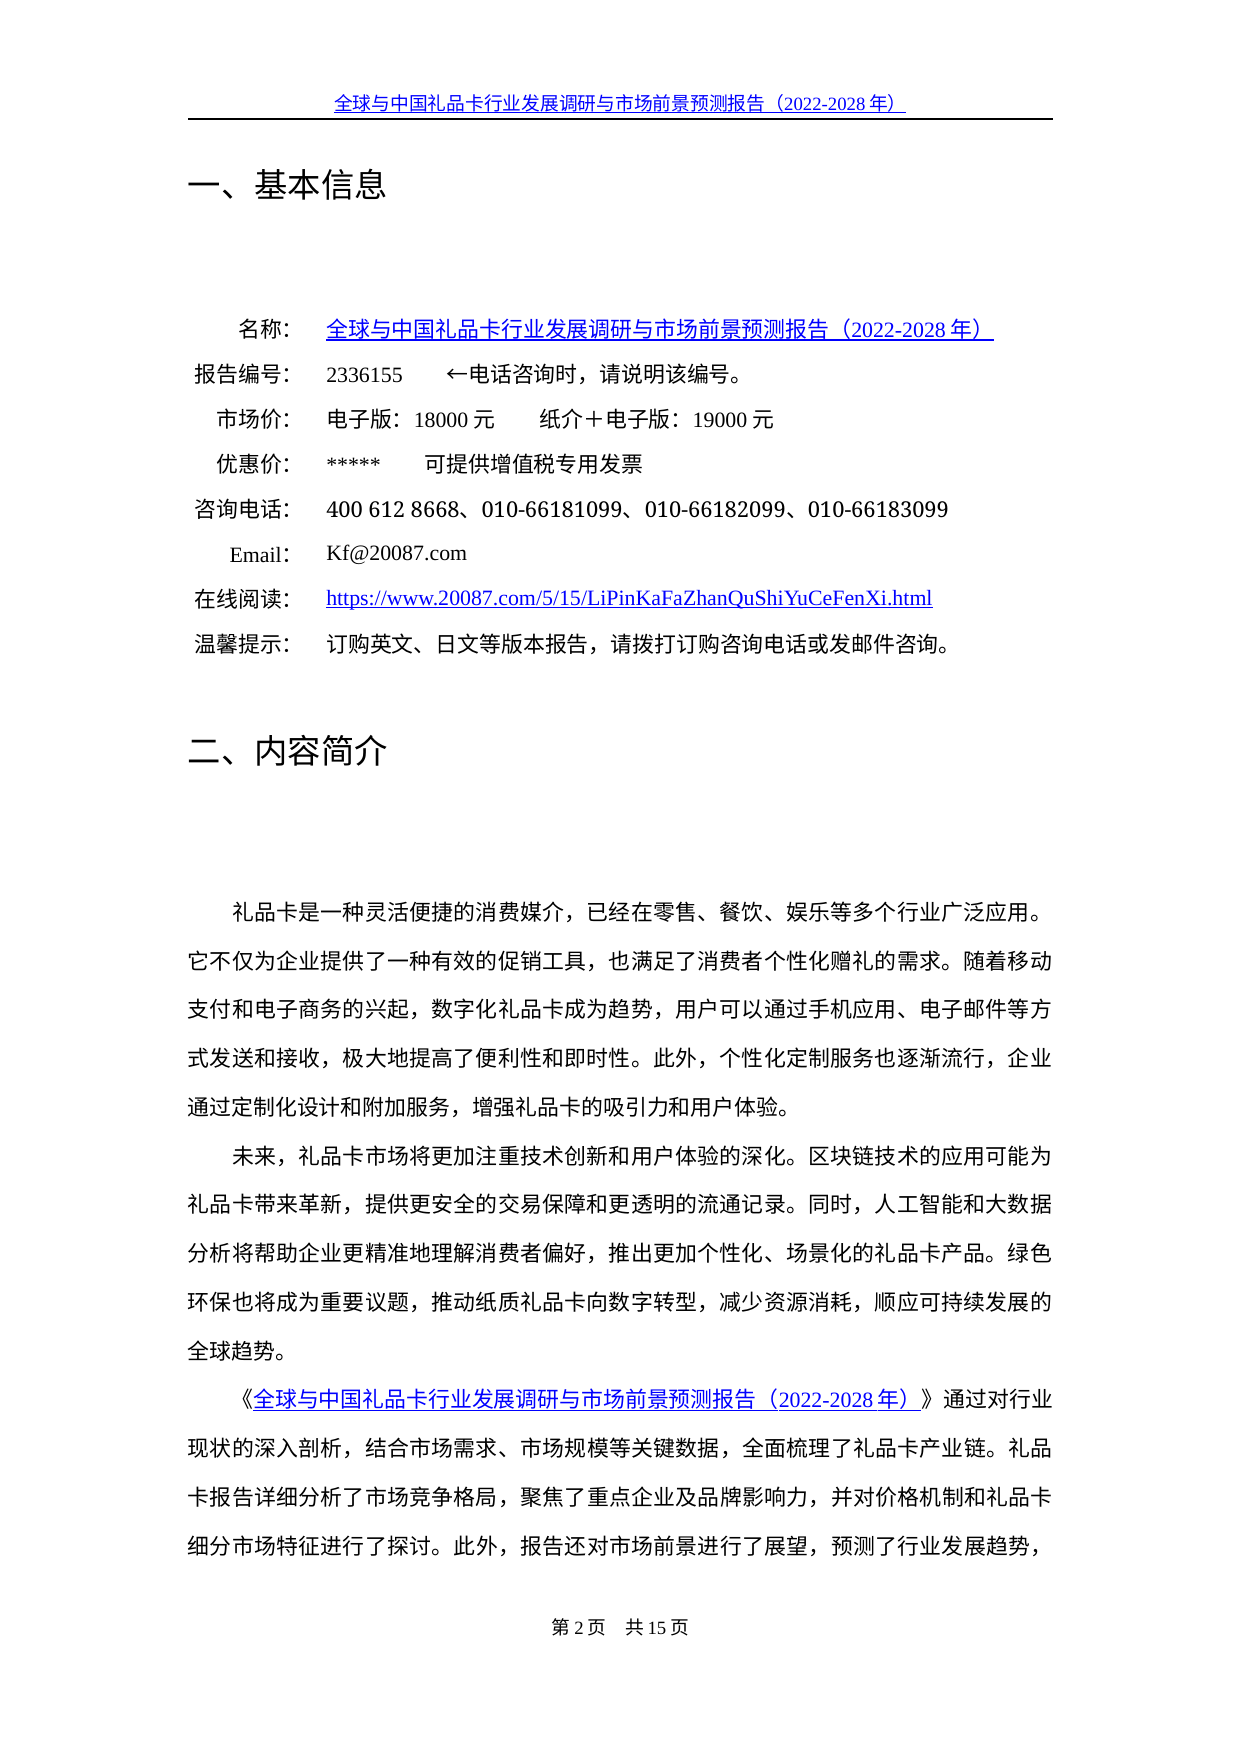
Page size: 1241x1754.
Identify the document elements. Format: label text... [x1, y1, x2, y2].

table_cell 400 612 8668、010-66181099、010-66182099、010-66183099 [315, 492, 1073, 537]
table_cell 优惠价： [167, 447, 315, 492]
table_cell Kf@20087.com [315, 537, 1073, 582]
title 二、内容简介 [187, 717, 1053, 782]
table_header 全球与中国礼品卡行业发展调研与市场前景预测报告（2022-2028年） [315, 312, 1073, 357]
table_cell 温馨提示： [167, 627, 315, 672]
table_cell ***** 可提供增值税专用发票 [315, 447, 1073, 492]
table_cell 市场价： [167, 402, 315, 447]
table_cell 报告编号： [167, 357, 315, 402]
table_cell 订购英文、日文等版本报告，请拨打订购咨询电话或发邮件咨询。 [315, 627, 1073, 672]
table_cell 在线阅读： [167, 582, 315, 627]
table_cell 电子版：18000 元 纸介＋电子版：19000 元 [315, 402, 1073, 447]
title 一、基本信息 [187, 150, 1053, 215]
table_cell 咨询电话： [167, 492, 315, 537]
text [187, 894, 1053, 1561]
table_cell 2336155 ←电话咨询时，请说明该编号。 [315, 357, 1073, 402]
table_cell Email： [167, 537, 315, 582]
table_header 名称： [167, 312, 315, 357]
table_cell [315, 582, 1073, 627]
